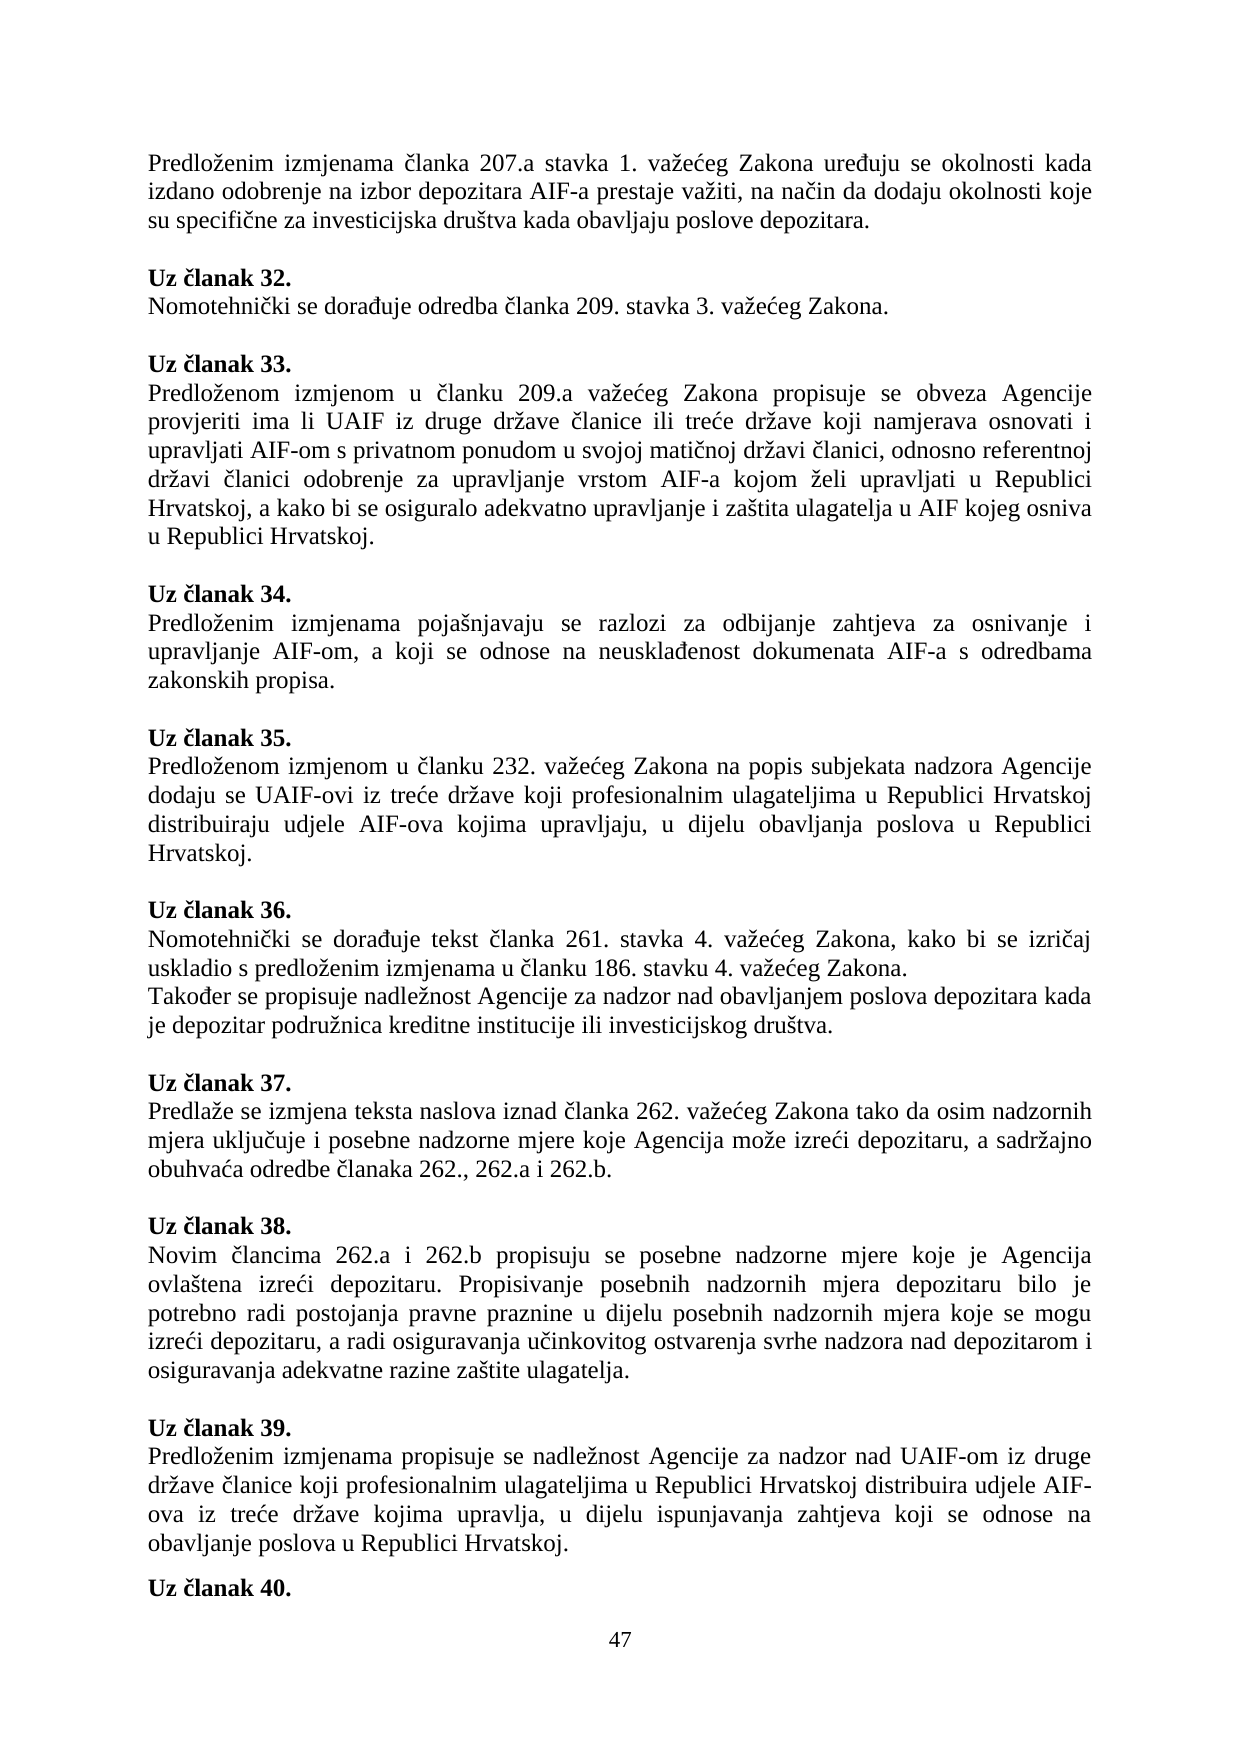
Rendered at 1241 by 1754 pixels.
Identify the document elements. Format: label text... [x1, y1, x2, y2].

text Uz članak 33. [148, 349, 1093, 378]
text Uz članak 38. [148, 1211, 1093, 1240]
text Predloženom izmjenom u članku 209.a važećeg Zakona propisuje se obveza Agencije provjeriti ima li UAIF iz druge države članice ili treće države koji namjerava osnovati i upravljati AIF-om s privatnom ponudom u svojoj matičnoj državi članici, odnosno referentnoj državi članici odobrenje za upravljanje vrstom AIF-a kojom želi upravljati u Republici Hrvatskoj, a kako bi se osiguralo adekvatno upravljanje i zaštita ulagatelja u AIF kojeg osniva u Republici Hrvatskoj. [148, 378, 1093, 550]
text Predloženom izmjenom u članku 232. važećeg Zakona na popis subjekata nadzora Agencije dodaju se UAIF-ovi iz treće države koji profesionalnim ulagateljima u Republici Hrvatskoj distribuiraju udjele AIF-ova kojima upravljaju, u dijelu obavljanja poslova u Republici Hrvatskoj. [148, 751, 1093, 866]
text Nomotehnički se dorađuje tekst članka 261. stavka 4. važećeg Zakona, kako bi se izričaj uskladio s predloženim izmjenama u članku 186. stavku 4. važećeg Zakona. [148, 924, 1093, 981]
text Predlaže se izmjena teksta naslova iznad članka 262. važećeg Zakona tako da osim nadzornih mjera uključuje i posebne nadzorne mjere koje Agencija može izreći depozitaru, a sadržajno obuhvaća odredbe članaka 262., 262.a i 262.b. [148, 1096, 1093, 1183]
text Također se propisuje nadležnost Agencije za nadzor nad obavljanjem poslova depozitara kada je depozitar podružnica kreditne institucije ili investicijskog društva. [148, 981, 1093, 1039]
text Uz članak 35. [148, 723, 1093, 751]
text Uz članak 36. [148, 895, 1093, 924]
text Uz članak 34. [148, 579, 1093, 608]
text Predloženim izmjenama članka 207.a stavka 1. važećeg Zakona uređuju se okolnosti kada izdano odobrenje na izbor depozitara AIF-a prestaje važiti, na način da dodaju okolnosti koje su specifične za investicijska društva kada obavljaju poslove depozitara. [148, 148, 1093, 234]
text Uz članak 32. [148, 263, 1093, 291]
text Uz članak 37. [148, 1068, 1093, 1096]
text Predloženim izmjenama propisuje se nadležnost Agencije za nadzor nad UAIF-om iz druge države članice koji profesionalnim ulagateljima u Republici Hrvatskoj distribuira udjele AIF-ova iz treće države kojima upravlja, u dijelu ispunjavanja zahtjeva koji se odnose na obavljanje poslova u Republici Hrvatskoj. [148, 1441, 1093, 1556]
text Novim člancima 262.a i 262.b propisuju se posebne nadzorne mjere koje je Agencija ovlaštena izreći depozitaru. Propisivanje posebnih nadzornih mjera depozitaru bilo je potrebno radi postojanja pravne praznine u dijelu posebnih nadzornih mjera koje se mogu izreći depozitaru, a radi osiguravanja učinkovitog ostvarenja svrhe nadzora nad depozitarom i osiguravanja adekvatne razine zaštite ulagatelja. [148, 1240, 1093, 1384]
text Predloženim izmjenama pojašnjavaju se razlozi za odbijanje zahtjeva za osnivanje i upravljanje AIF-om, a koji se odnose na neusklađenost dokumenata AIF-a s odredbama zakonskih propisa. [148, 608, 1093, 694]
text Nomotehnički se dorađuje odredba članka 209. stavka 3. važećeg Zakona. [148, 291, 1093, 320]
text Uz članak 40. [148, 1573, 1093, 1602]
text Uz članak 39. [148, 1413, 1093, 1441]
